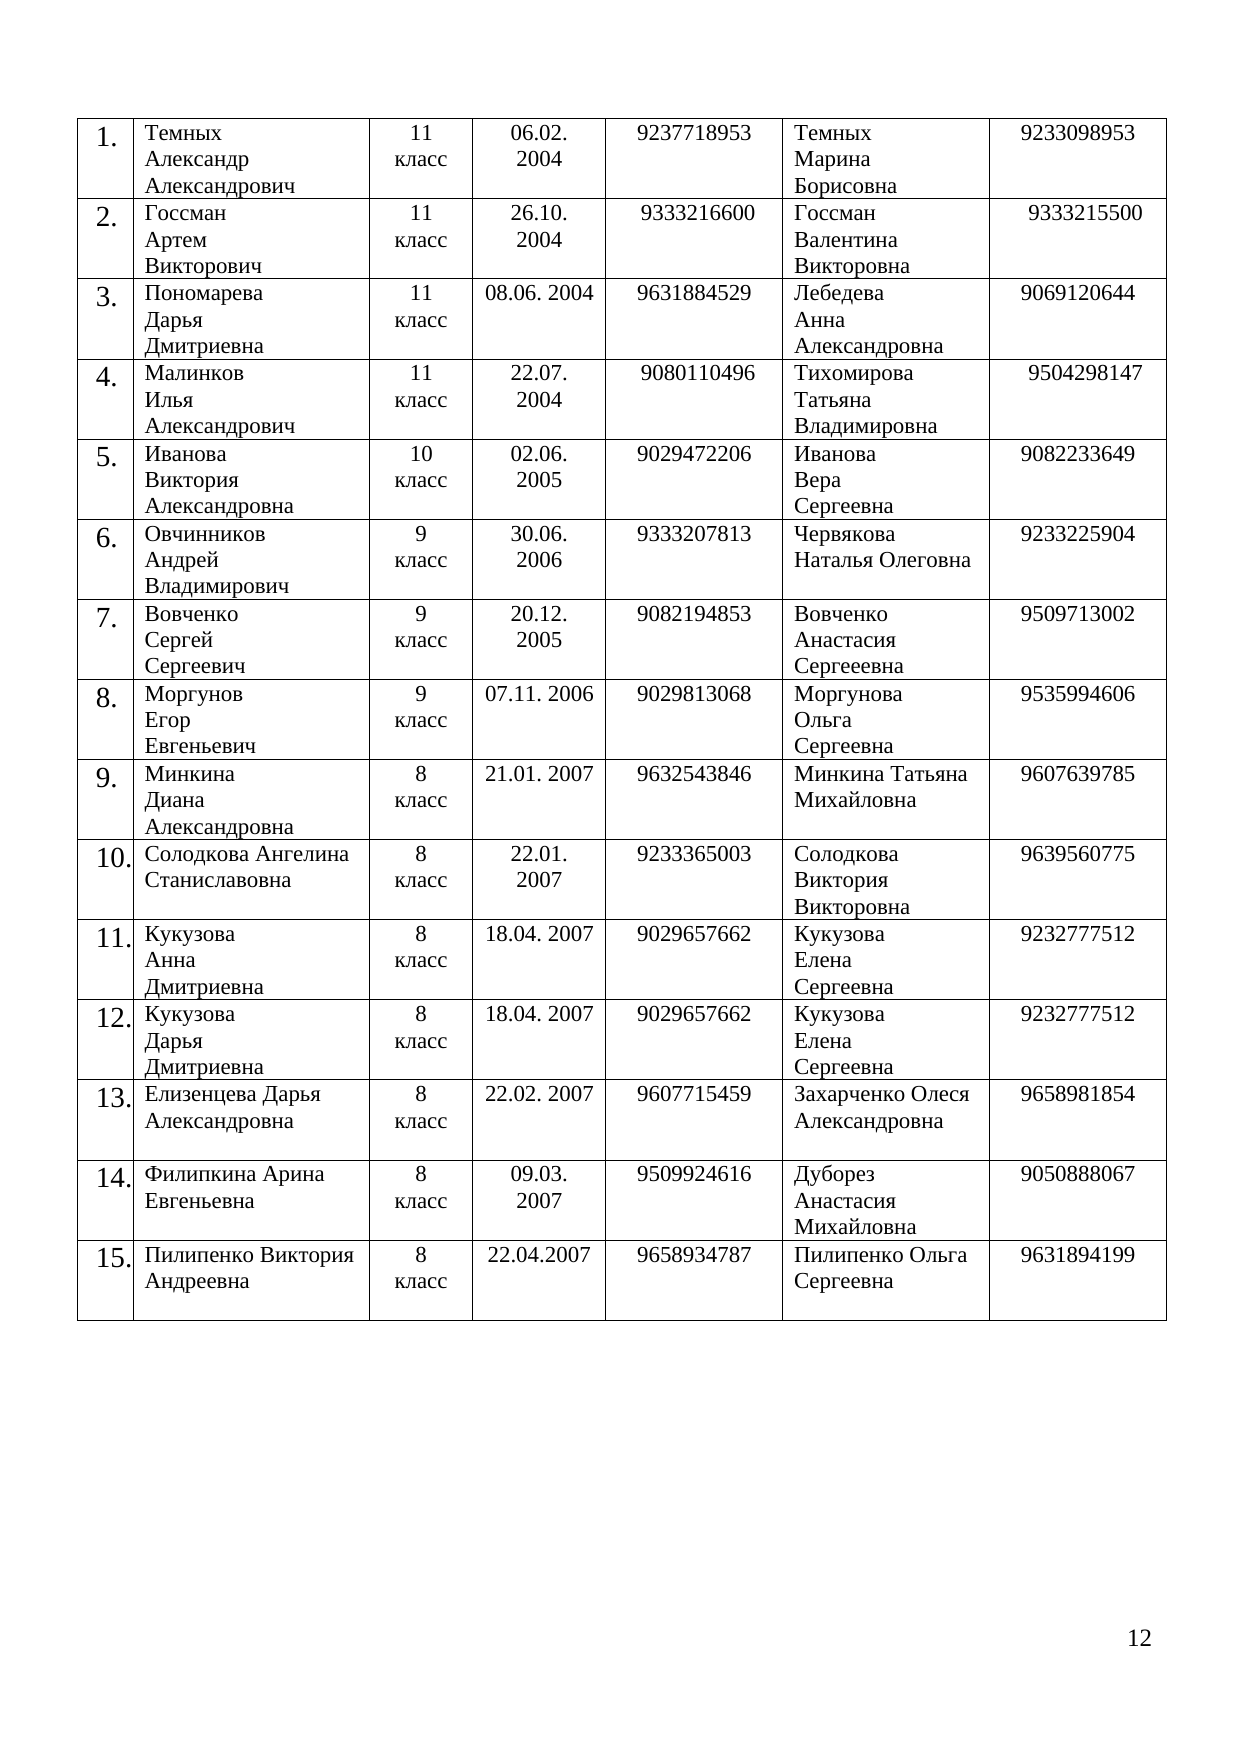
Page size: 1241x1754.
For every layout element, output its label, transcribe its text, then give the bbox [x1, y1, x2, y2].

table_cell 06.02. 2004 [473, 119, 605, 198]
table_cell Солодкова Виктория Викторовна [783, 840, 989, 919]
table_cell [78, 1080, 133, 1159]
table_cell 9631884529 [606, 279, 782, 358]
table_cell 9233365003 [606, 840, 782, 919]
table_cell 9631894199 [990, 1241, 1166, 1320]
table_cell Овчинников Андрей Владимирович [134, 520, 369, 599]
table_cell Солодкова Ангелина Станиславовна [134, 840, 369, 919]
table_cell Моргунова Ольга Сергеевна [783, 680, 989, 759]
table_cell 8 класс [370, 1000, 472, 1079]
table_cell 9 класс [370, 680, 472, 759]
table_cell 10 класс [370, 440, 472, 519]
table_cell [78, 360, 133, 438]
table_cell [78, 1161, 133, 1239]
table_cell Кукузова Анна Дмитриевна [134, 920, 369, 999]
table_cell Червякова Наталья Олеговна [783, 520, 989, 599]
table_cell 9333216600 [606, 199, 782, 278]
table_cell 9504298147 [990, 360, 1166, 438]
table_cell Вовченко Сергей Сергеевич [134, 600, 369, 679]
table_cell Елизенцева Дарья Александровна [134, 1080, 369, 1159]
table_cell 9029813068 [606, 680, 782, 759]
table_cell Моргунов Егор Евгеньевич [134, 680, 369, 759]
table_cell 11 класс [370, 119, 472, 198]
table_cell [78, 840, 133, 919]
table_cell 11 класс [370, 279, 472, 358]
table_cell 22.02. 2007 [473, 1080, 605, 1159]
table_cell Минкина Татьяна Михайловна [783, 760, 989, 839]
table_cell 9509713002 [990, 600, 1166, 679]
table_cell 9029657662 [606, 1000, 782, 1079]
table_cell 18.04. 2007 [473, 920, 605, 999]
table_cell 9233098953 [990, 119, 1166, 198]
table_cell 9333215500 [990, 199, 1166, 278]
table_cell Иванова Вера Сергеевна [783, 440, 989, 519]
table_cell Госсман Артем Викторович [134, 199, 369, 278]
table_cell 9080110496 [606, 360, 782, 438]
table_cell 8 класс [370, 1241, 472, 1320]
table_cell Иванова Виктория Александровна [134, 440, 369, 519]
table_cell [78, 199, 133, 278]
table_cell 11 класс [370, 199, 472, 278]
table_cell Пилипенко Ольга Сергеевна [783, 1241, 989, 1320]
table_cell Пономарева Дарья Дмитриевна [134, 279, 369, 358]
table_cell Филипкина Арина Евгеньевна [134, 1161, 369, 1239]
table_cell 8 класс [370, 1161, 472, 1239]
table_cell 9607715459 [606, 1080, 782, 1159]
table_cell 9509924616 [606, 1161, 782, 1239]
table_cell Вовченко Анастасия Сергееевна [783, 600, 989, 679]
table_cell 9607639785 [990, 760, 1166, 839]
table_cell 9237718953 [606, 119, 782, 198]
table_cell Дуборез Анастасия Михайловна [783, 1161, 989, 1239]
table_cell [78, 760, 133, 839]
table_cell [78, 119, 133, 198]
table_cell 8 класс [370, 920, 472, 999]
table_cell [78, 920, 133, 999]
table_cell 9082233649 [990, 440, 1166, 519]
table_cell 09.03. 2007 [473, 1161, 605, 1239]
table_cell [78, 680, 133, 759]
table_cell [78, 440, 133, 519]
table_cell [78, 1000, 133, 1079]
table_cell 9658981854 [990, 1080, 1166, 1159]
table_cell 9232777512 [990, 1000, 1166, 1079]
table_cell 18.04. 2007 [473, 1000, 605, 1079]
table_cell 21.01. 2007 [473, 760, 605, 839]
table_cell 9333207813 [606, 520, 782, 599]
table_cell Тихомирова Татьяна Владимировна [783, 360, 989, 438]
table_cell 20.12. 2005 [473, 600, 605, 679]
table_cell 9 класс [370, 520, 472, 599]
table_cell Кукузова Елена Сергеевна [783, 1000, 989, 1079]
table_cell [78, 279, 133, 358]
table_cell 9029472206 [606, 440, 782, 519]
table_cell Кукузова Елена Сергеевна [783, 920, 989, 999]
table_cell 9658934787 [606, 1241, 782, 1320]
table_cell 9233225904 [990, 520, 1166, 599]
table_cell Захарченко Олеся Александровна [783, 1080, 989, 1159]
table_cell Лебедева Анна Александровна [783, 279, 989, 358]
table_cell 22.01. 2007 [473, 840, 605, 919]
table_cell 9029657662 [606, 920, 782, 999]
table_cell 9639560775 [990, 840, 1166, 919]
table_cell 8 класс [370, 840, 472, 919]
table_cell Темных Александр Александрович [134, 119, 369, 198]
table_cell 8 класс [370, 760, 472, 839]
table_cell 9050888067 [990, 1161, 1166, 1239]
table_cell 9535994606 [990, 680, 1166, 759]
table_cell 9232777512 [990, 920, 1166, 999]
table_cell Темных Марина Борисовна [871, 119, 989, 198]
table_cell [78, 1241, 133, 1320]
table_cell Пилипенко Виктория Андреевна [134, 1241, 369, 1320]
table_cell 9082194853 [606, 600, 782, 679]
table_cell 8 класс [370, 1080, 472, 1159]
table_cell Малинков Илья Александрович [134, 360, 369, 438]
table_cell 26.10. 2004 [473, 199, 605, 278]
table_cell 07.11. 2006 [473, 680, 605, 759]
table_cell Минкина Диана Александровна [134, 760, 369, 839]
table_cell Госсман Валентина Викторовна [783, 199, 989, 278]
table_cell [78, 520, 133, 599]
table_cell 22.04.2007 [473, 1241, 605, 1320]
table_cell 30.06. 2006 [473, 520, 605, 599]
table_cell 9 класс [370, 600, 472, 679]
table_cell [78, 600, 133, 679]
table_cell 22.07. 2004 [473, 360, 605, 438]
table_cell 11 класс [370, 360, 472, 438]
table_cell 9069120644 [990, 279, 1166, 358]
table_cell 08.06. 2004 [473, 279, 605, 358]
table_cell 9632543846 [606, 760, 782, 839]
table_cell 02.06. 2005 [473, 440, 605, 519]
table_cell Кукузова Дарья Дмитриевна [134, 1000, 369, 1079]
